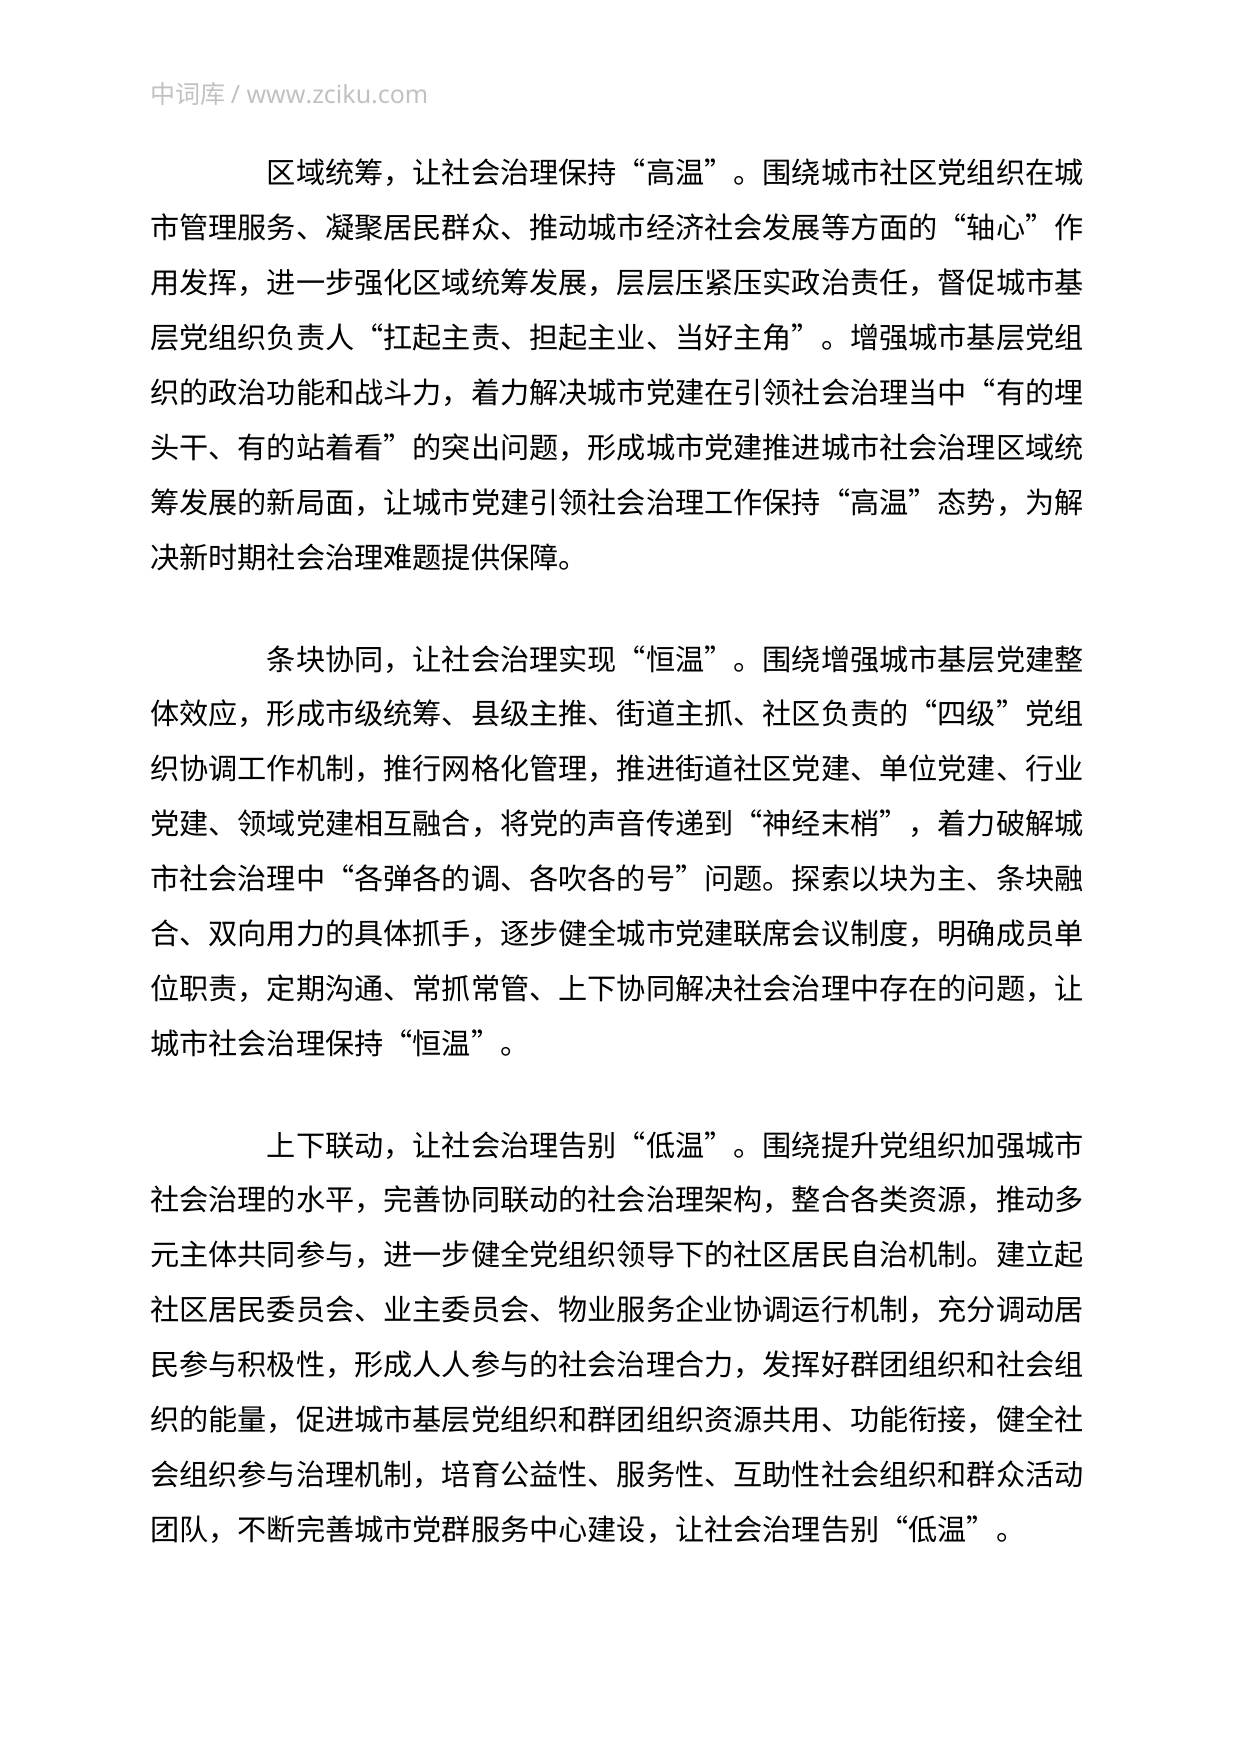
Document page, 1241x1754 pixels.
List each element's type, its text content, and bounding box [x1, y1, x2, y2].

text 上下联动，让社会治理告别“低温”。围绕提升党组织加强城市社会治理的水平，完善协同联动的社会治理架构，整合各类资源，推动多元主体共同参与，进一步健全党组织领导下的社区居民自治机制。建立起社区居民委员会、业主委员会、物业服务企业协调运行机制，充分调动居民参与积极性，形成人人参与的社会治理合力，发挥好群团组织和社会组织的能量，促进城市基层党组织和群团组织资源共用、功能衔接，健全社会组织参与治理机制，培育公益性、服务性、互助性社会组织和群众活动团队，不断完善城市党群服务中心建设，让社会治理告别“低温”。 [150, 1122, 1090, 1549]
text 条块协同，让社会治理实现“恒温”。围绕增强城市基层党建整体效应，形成市级统筹、县级主推、街道主抓、社区负责的“四级”党组织协调工作机制，推行网格化管理，推进街道社区党建、单位党建、行业党建、领域党建相互融合，将党的声音传递到“神经末梢”，着力破解城市社会治理中“各弹各的调、各吹各的号”问题。探索以块为主、条块融合、双向用力的具体抓手，逐步健全城市党建联席会议制度，明确成员单位职责，定期沟通、常抓常管、上下协同解决社会治理中存在的问题，让城市社会治理保持“恒温”。 [150, 636, 1090, 1063]
text 区域统筹，让社会治理保持“高温”。围绕城市社区党组织在城市管理服务、凝聚居民群众、推动城市经济社会发展等方面的“轴心”作用发挥，进一步强化区域统筹发展，层层压紧压实政治责任，督促城市基层党组织负责人“扛起主责、担起主业、当好主角”。增强城市基层党组织的政治功能和战斗力，着力解决城市党建在引领社会治理当中“有的埋头干、有的站着看”的突出问题，形成城市党建推进城市社会治理区域统筹发展的新局面，让城市党建引领社会治理工作保持“高温”态势，为解决新时期社会治理难题提供保障。 [150, 150, 1090, 577]
